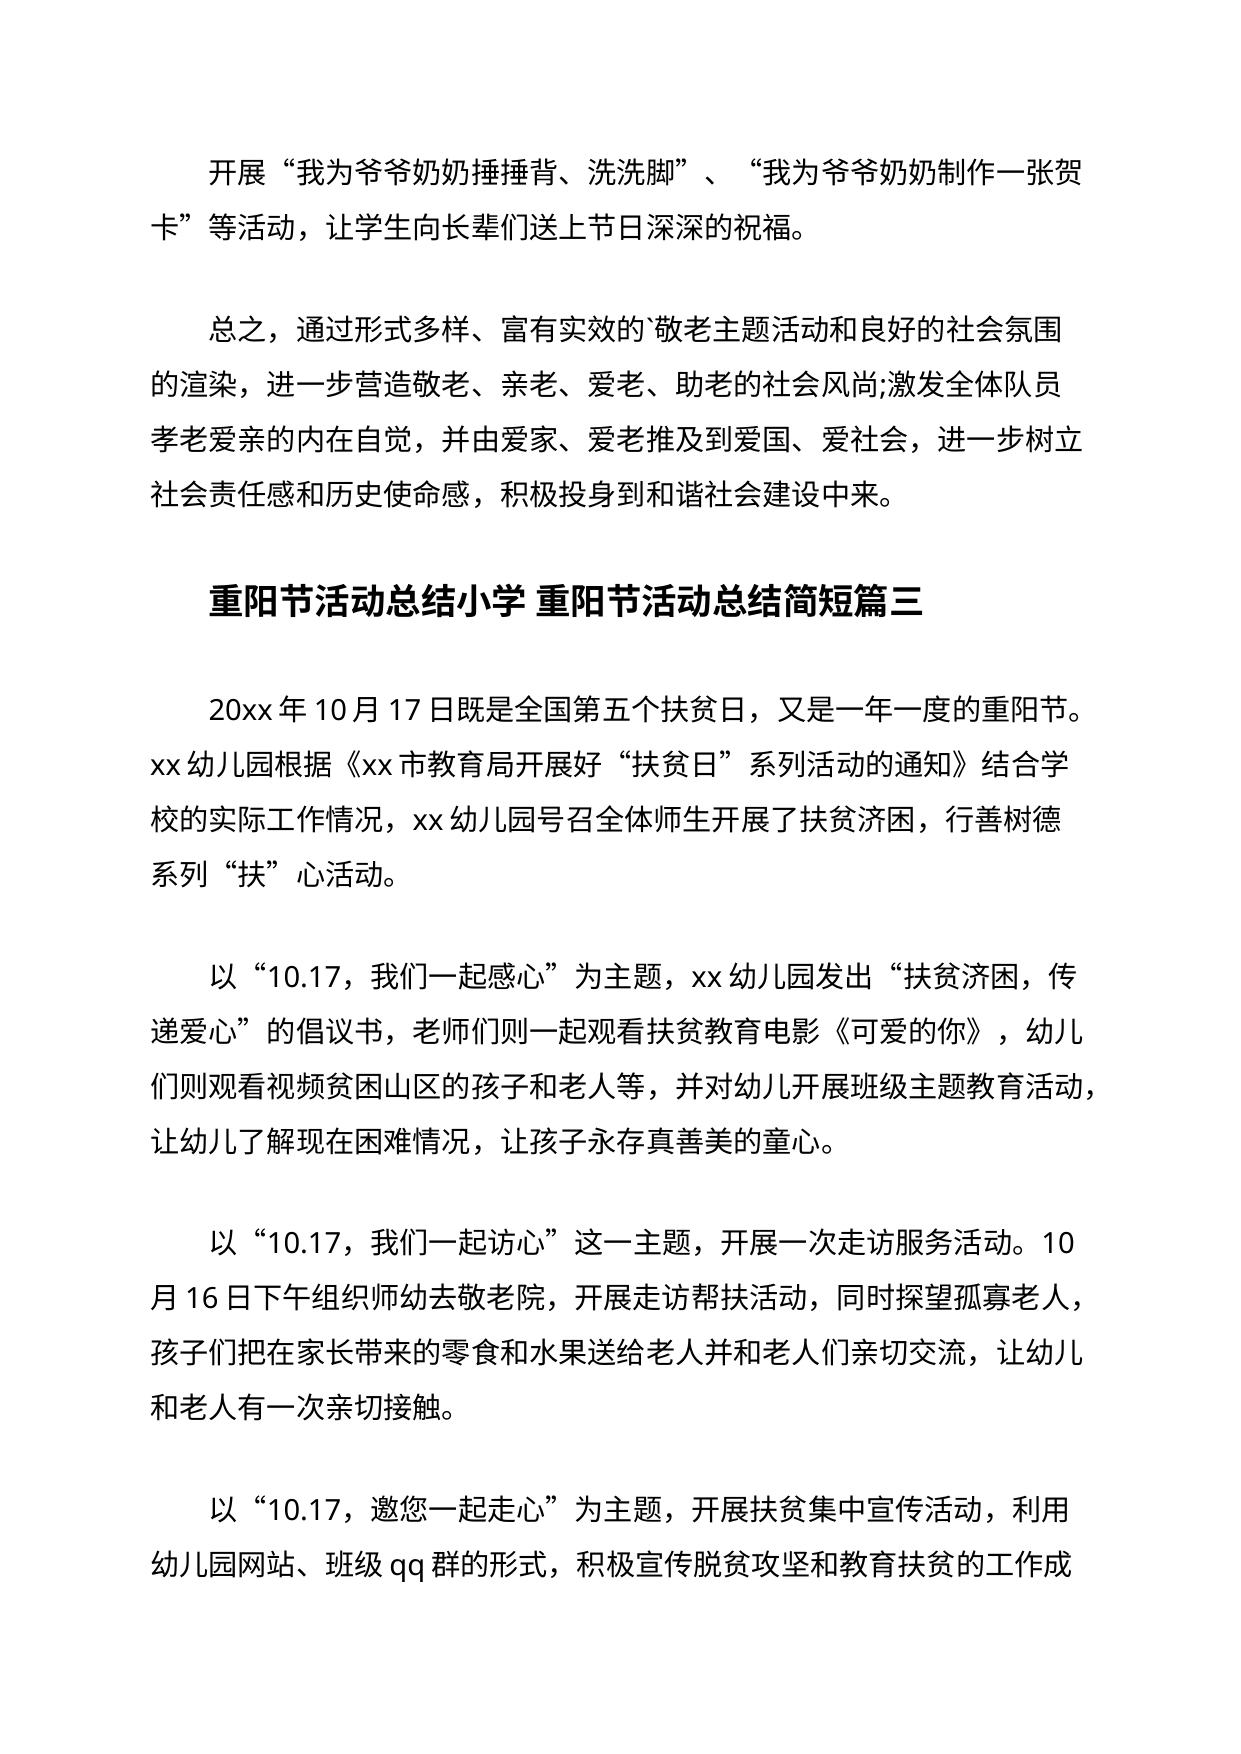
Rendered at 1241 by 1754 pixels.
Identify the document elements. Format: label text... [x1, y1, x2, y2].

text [150, 1487, 1090, 1584]
text 开展“我为爷爷奶奶捶捶背、洗洗脚”、“我为爷爷奶奶制作一张贺卡”等活动，让学生向长辈们送上节日深深的祝福。 [150, 150, 1090, 247]
text 以“10.17，我们一起感心”为主题，xx幼儿园发出“扶贫济困，传递爱心”的倡议书，老师们则一起观看扶贫教育电影《可爱的你》，幼儿们则观看视频贫困山区的孩子和老人等，并对幼儿开展班级主题教育活动，让幼儿了解现在困难情况，让孩子永存真善美的童心。 [150, 953, 1090, 1161]
text 重阳节活动总结小学 重阳节活动总结简短篇三 [150, 573, 1090, 624]
text 以“10.17，我们一起访心”这一主题，开展一次走访服务活动。10月16日下午组织师幼去敬老院，开展走访帮扶活动，同时探望孤寡老人，孩子们把在家长带来的零食和水果送给老人并和老人们亲切交流，让幼儿和老人有一次亲切接触。 [150, 1220, 1090, 1427]
text 20xx年10月17日既是全国第五个扶贫日，又是一年一度的重阳节。xx幼儿园根据《xx市教育局开展好“扶贫日”系列活动的通知》结合学校的实际工作情况，xx幼儿园号召全体师生开展了扶贫济困，行善树德系列“扶”心活动。 [150, 687, 1090, 894]
text 总之，通过形式多样、富有实效的`敬老主题活动和良好的社会氛围的渲染，进一步营造敬老、亲老、爱老、助老的社会风尚;激发全体队员孝老爱亲的内在自觉，并由爱家、爱老推及到爱国、爱社会，进一步树立社会责任感和历史使命感，积极投身到和谐社会建设中来。 [150, 307, 1090, 514]
